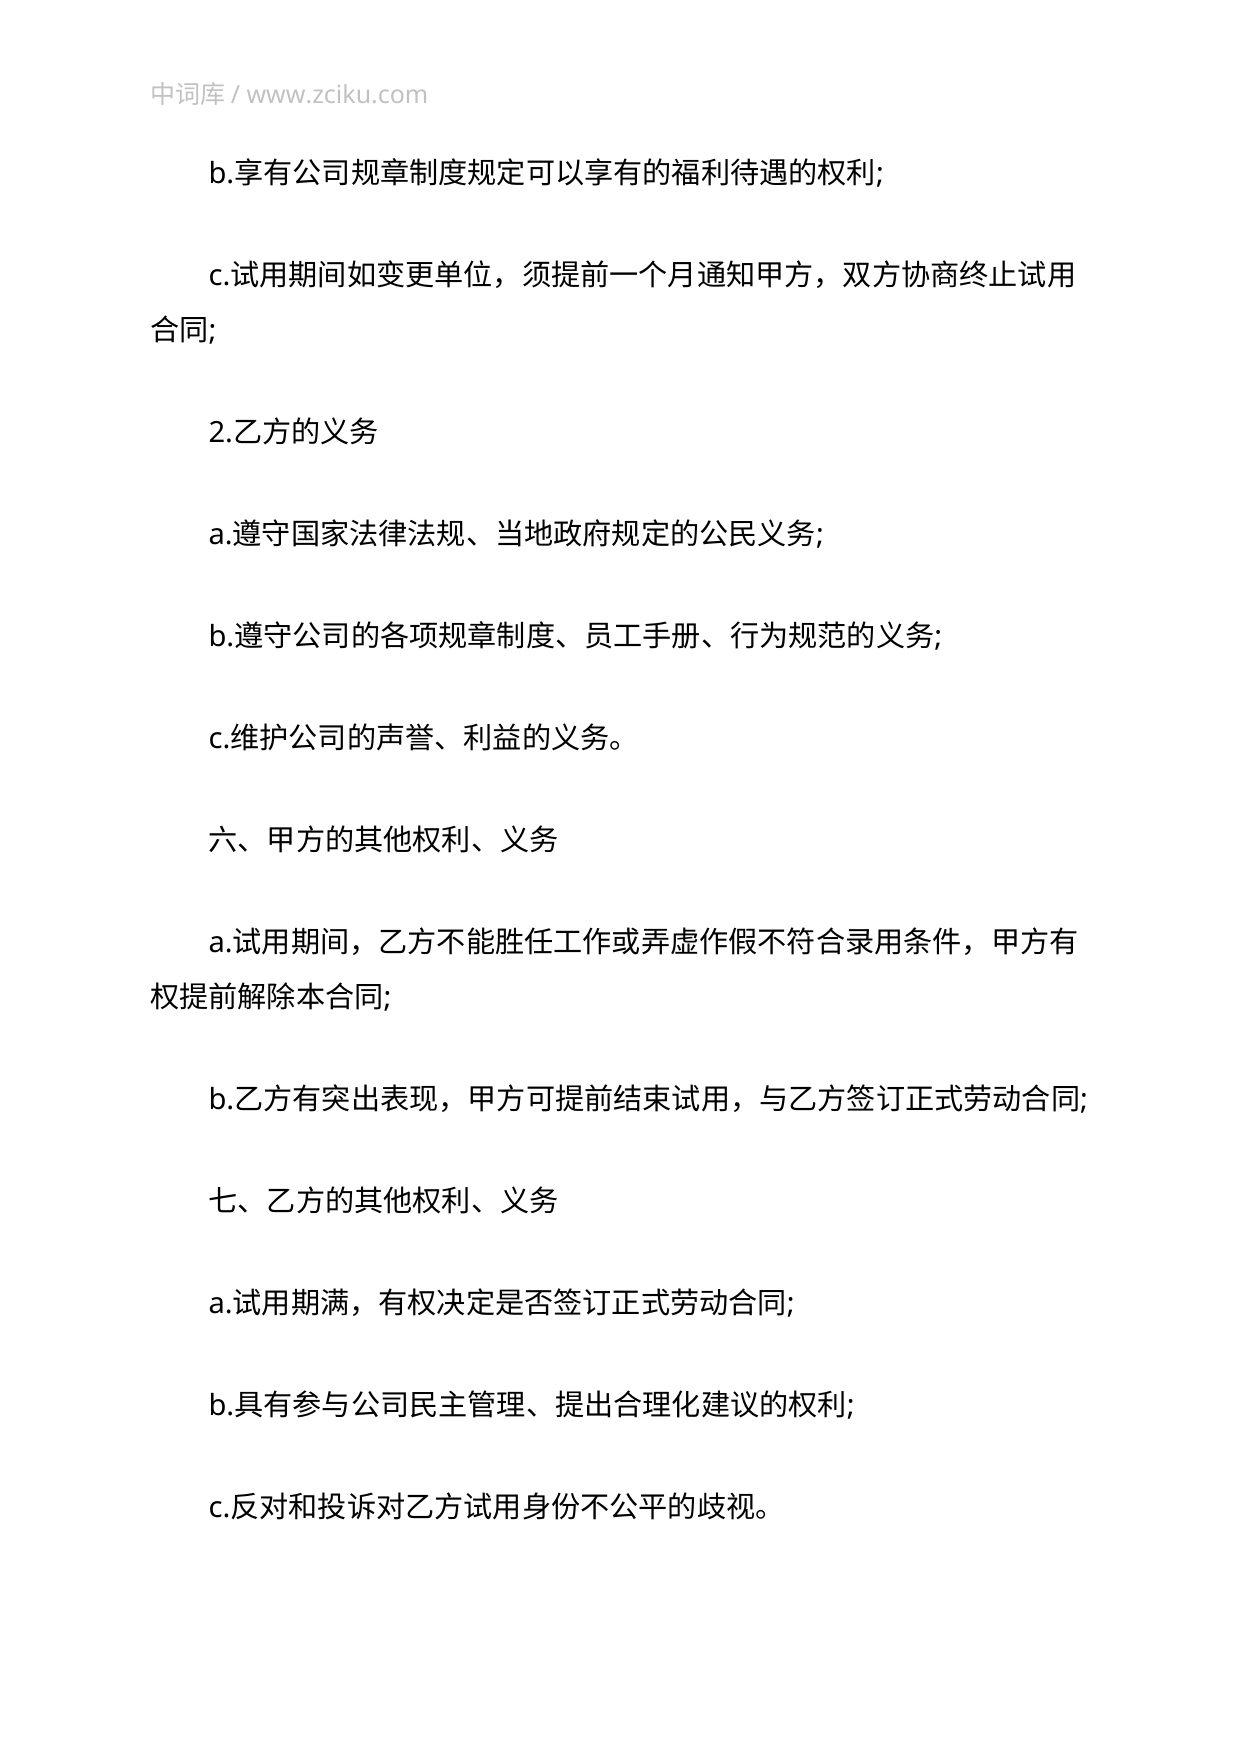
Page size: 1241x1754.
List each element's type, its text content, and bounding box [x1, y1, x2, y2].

text c.反对和投诉对乙方试用身份不公平的歧视。 [150, 1483, 1090, 1526]
text b.遵守公司的各项规章制度、员工手册、行为规范的义务; [150, 613, 1090, 655]
text c.维护公司的声誉、利益的义务。 [150, 715, 1090, 757]
text a.试用期满，有权决定是否签订正式劳动合同; [150, 1279, 1090, 1322]
text b.享有公司规章制度规定可以享有的福利待遇的权利; [150, 150, 1090, 192]
text a.遵守国家法律法规、当地政府规定的公民义务; [150, 511, 1090, 553]
text 2.乙方的义务 [150, 409, 1090, 451]
text 六、甲方的其他权利、义务 [150, 817, 1090, 859]
text c.试用期间如变更单位，须提前一个月通知甲方，双方协商终止试用合同; [150, 252, 1090, 349]
text 七、乙方的其他权利、义务 [150, 1178, 1090, 1220]
text b.乙方有突出表现，甲方可提前结束试用，与乙方签订正式劳动合同; [150, 1076, 1090, 1118]
text a.试用期间，乙方不能胜任工作或弄虚作假不符合录用条件，甲方有权提前解除本合同; [150, 919, 1090, 1016]
text b.具有参与公司民主管理、提出合理化建议的权利; [150, 1381, 1090, 1424]
